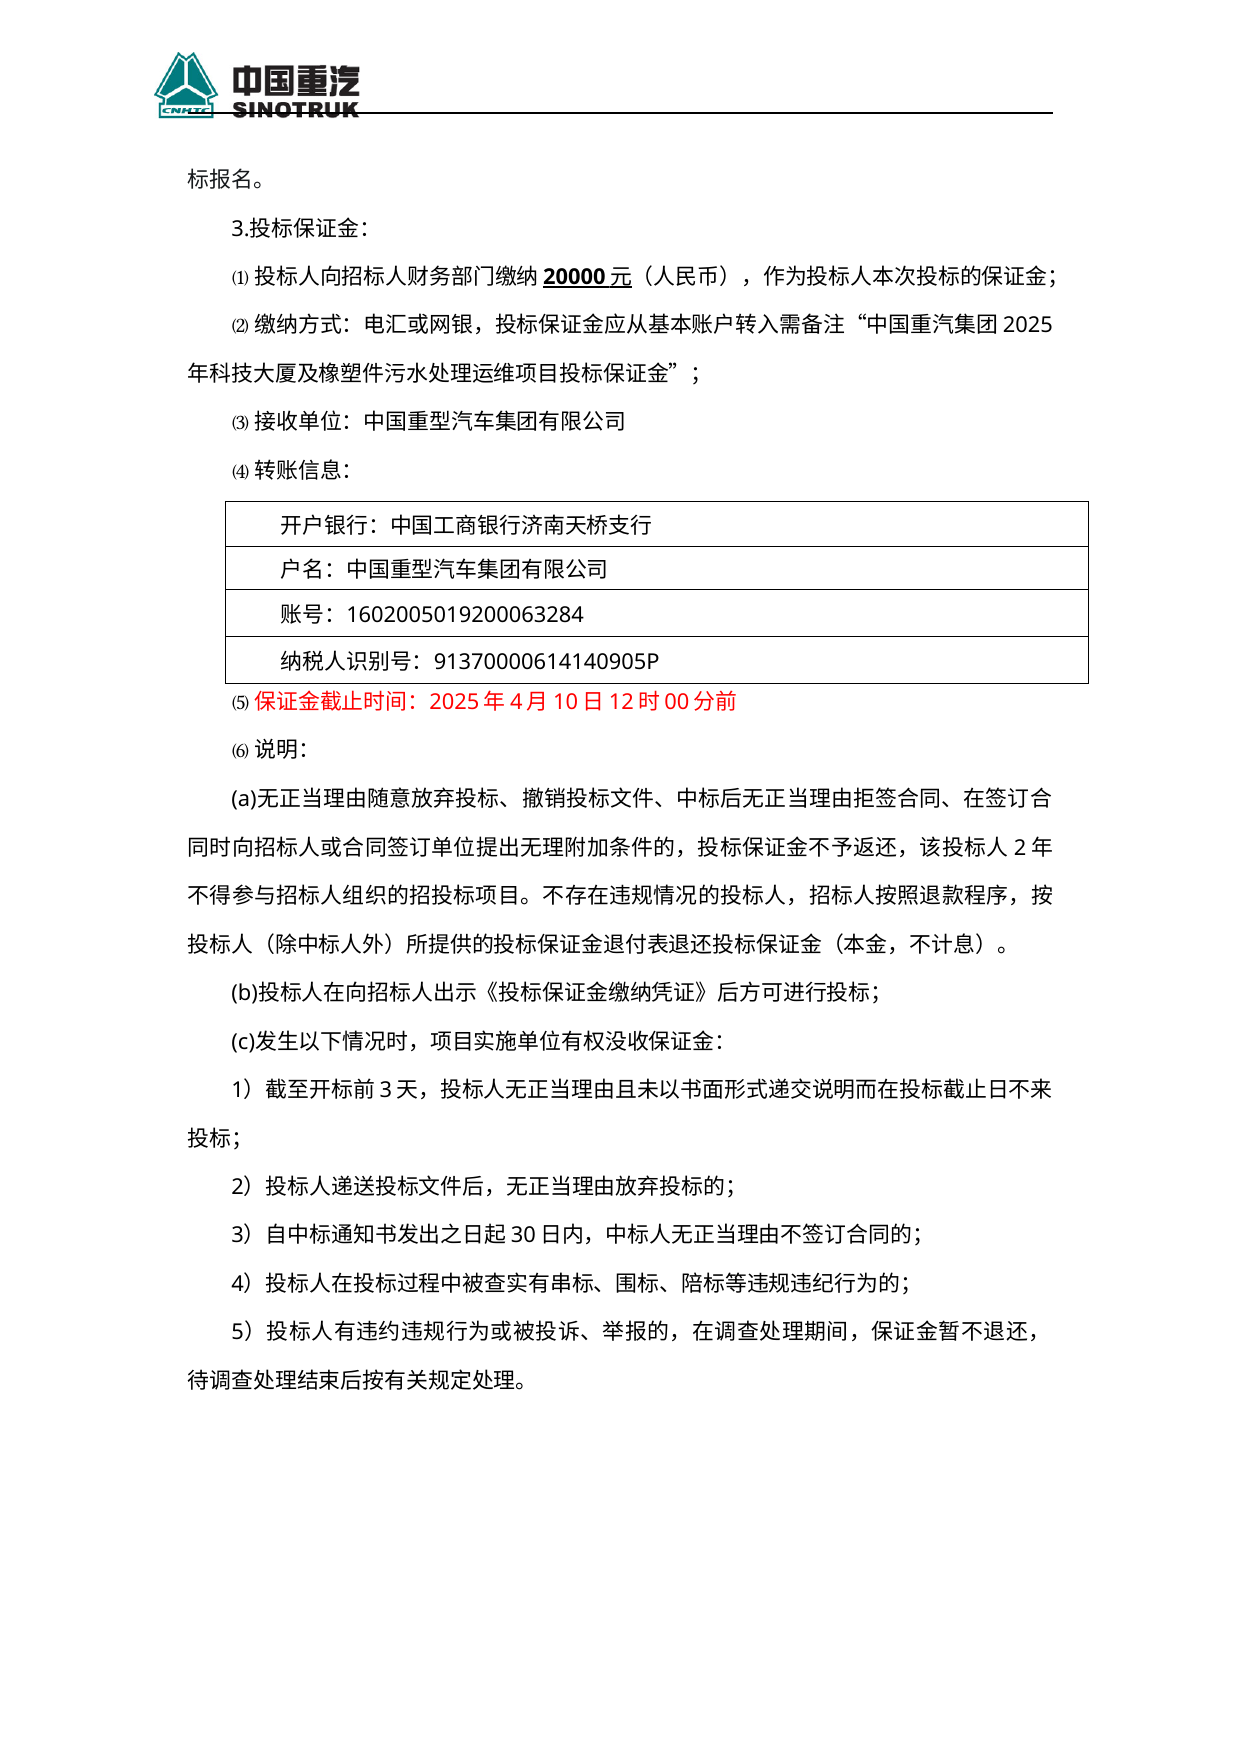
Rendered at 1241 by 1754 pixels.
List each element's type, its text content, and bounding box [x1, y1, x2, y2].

text 2）投标人递送投标文件后，无正当理由放弃投标的； [187, 1169, 1053, 1201]
text ⑸保证金截止时间：2025年4月10日12时00分前 [187, 684, 1053, 716]
text (a)无正当理由随意放弃投标、撤销投标文件、中标后无正当理由拒签合同、在签订合同时向招标人或合同签订单位提出无理附加条件的，投标保证金不予返还，该投标人2年不得参与招标人组织的招投标项目。不存在违规情况的投标人，招标人按照退款程序，按投标人（除中标人外）所提供的投标保证金退付表退还投标保证金（本金，不计息）。 [187, 780, 1053, 959]
text 4）投标人在投标过程中被查实有串标、围标、陪标等违规违纪行为的； [187, 1265, 1053, 1298]
text ⑵缴纳方式：电汇或网银，投标保证金应从基本账户转入需备注“中国重汽集团2025年科技大厦及橡塑件污水处理运维项目投标保证金”； [187, 307, 1053, 388]
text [187, 162, 1053, 194]
text ⑶接收单位：中国重型汽车集团有限公司 [187, 404, 1053, 437]
text ⑷转账信息： [187, 452, 1053, 485]
table_cell 账号：1602005019200063284 [226, 590, 1088, 636]
picture [153, 52, 361, 119]
text 3）自中标通知书发出之日起30日内，中标人无正当理由不签订合同的； [187, 1217, 1053, 1249]
table_cell 户名：中国重型汽车集团有限公司 [226, 547, 1088, 589]
text 3.投标保证金： [187, 210, 1053, 243]
table_cell 纳税人识别号：91370000614140905P [226, 637, 1088, 683]
text 5）投标人有违约违规行为或被投诉、举报的，在调查处理期间，保证金暂不退还，待调查处理结束后按有关规定处理。 [187, 1314, 1053, 1395]
table_header 开户银行：中国工商银行济南天桥支行 [226, 502, 1088, 546]
text ⑴投标人向招标人财务部门缴纳20000元（人民币），作为投标人本次投标的保证金； [187, 259, 1053, 291]
text (b)投标人在向招标人出示《投标保证金缴纳凭证》后方可进行投标； [187, 975, 1053, 1007]
text 1）截至开标前3天，投标人无正当理由且未以书面形式递交说明而在投标截止日不来投标； [187, 1072, 1053, 1153]
text ⑹说明： [187, 732, 1053, 764]
text (c)发生以下情况时，项目实施单位有权没收保证金： [187, 1023, 1053, 1056]
